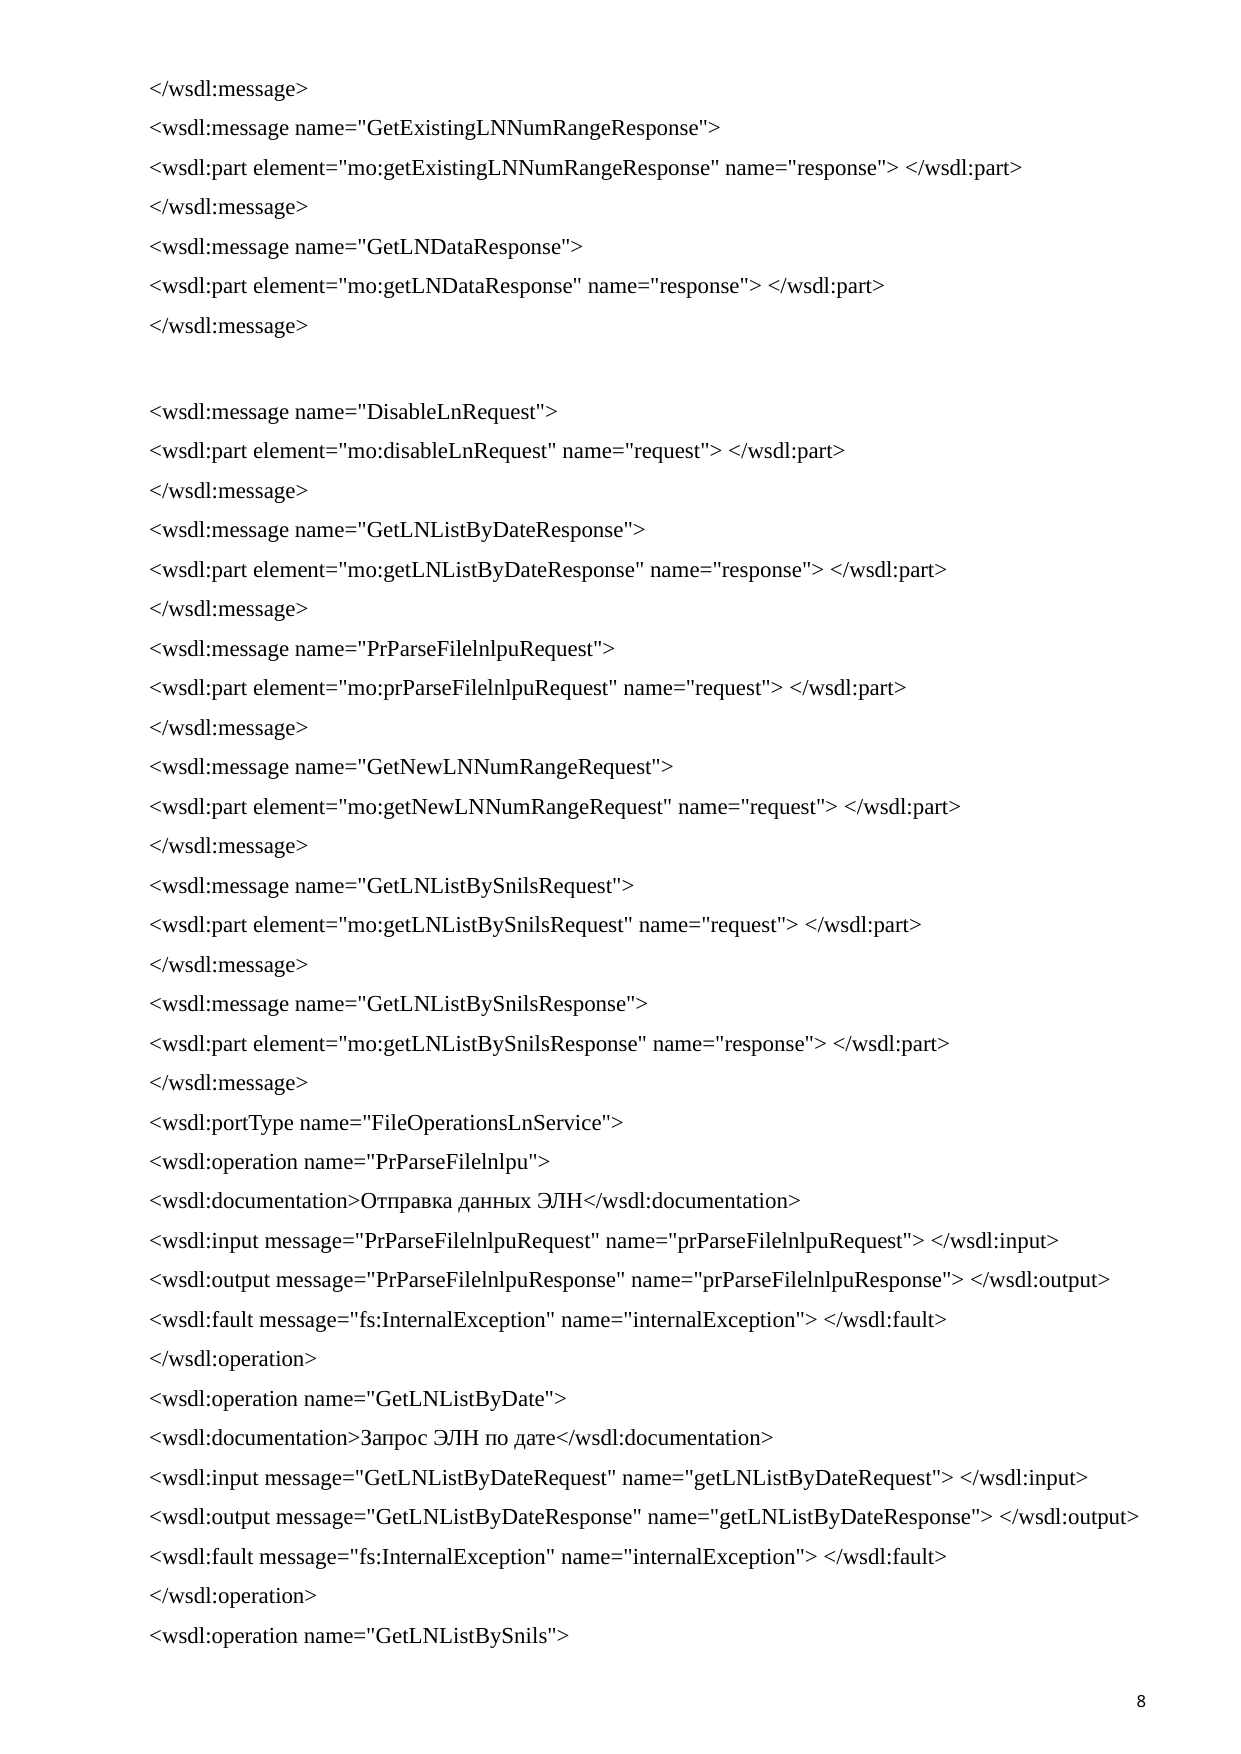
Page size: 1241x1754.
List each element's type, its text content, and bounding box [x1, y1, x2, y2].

text </wsdl:message> [75, 1069, 1165, 1096]
text </wsdl:message> [75, 193, 1165, 220]
text <wsdl:part element="mo:getNewLNNumRangeRequest" name="request"> </wsdl:part> [75, 793, 1165, 819]
text <wsdl:message name="PrParseFilelnlpuRequest"> [75, 635, 1165, 661]
text <wsdl:operation name="PrParseFilelnlpu"> [75, 1148, 1165, 1174]
text <wsdl:fault message="fs:InternalException" name="internalException"> </wsdl:fault> [75, 1306, 1165, 1332]
text <wsdl:part element="mo:getLNListBySnilsResponse" name="response"> </wsdl:part> [75, 1030, 1165, 1056]
text <wsdl:part element="mo:prParseFilelnlpuRequest" name="request"> </wsdl:part> [75, 674, 1165, 701]
text <wsdl:fault message="fs:InternalException" name="internalException"> </wsdl:fault> [75, 1543, 1165, 1569]
text <wsdl:message name="DisableLnRequest"> [75, 398, 1165, 424]
text </wsdl:message> [75, 714, 1165, 740]
text </wsdl:message> [75, 595, 1165, 622]
text <wsdl:documentation>Отправка данных ЭЛН</wsdl:documentation> [75, 1188, 1165, 1214]
text <wsdl:input message="GetLNListByDateRequest" name="getLNListByDateRequest"> </wsdl:input> [75, 1464, 1165, 1490]
text </wsdl:message> [75, 312, 1165, 338]
text <wsdl:message name="GetExistingLNNumRangeResponse"> [75, 114, 1165, 141]
text <wsdl:operation name="GetLNListByDate"> [75, 1385, 1165, 1411]
text <wsdl:message name="GetNewLNNumRangeRequest"> [75, 753, 1165, 780]
text </wsdl:message> [75, 951, 1165, 977]
text <wsdl:message name="GetLNListBySnilsRequest"> [75, 872, 1165, 898]
text </wsdl:message> [75, 832, 1165, 859]
text <wsdl:input message="PrParseFilelnlpuRequest" name="prParseFilelnlpuRequest"> </wsdl:input> [75, 1227, 1165, 1253]
text <wsdl:message name="GetLNListBySnilsResponse"> [75, 990, 1165, 1017]
text <wsdl:message name="GetLNListByDateResponse"> [75, 516, 1165, 543]
text </wsdl:operation> [75, 1582, 1165, 1609]
text <wsdl:part element="mo:getLNDataResponse" name="response"> </wsdl:part> [75, 272, 1165, 299]
text <wsdl:output message="GetLNListByDateResponse" name="getLNListByDateResponse"> </wsdl:output> [75, 1503, 1165, 1530]
text </wsdl:message> [75, 477, 1165, 503]
text <wsdl:portType name="FileOperationsLnService"> [75, 1109, 1165, 1135]
text <wsdl:part element="mo:getExistingLNNumRangeResponse" name="response"> </wsdl:part> [75, 154, 1165, 180]
text <wsdl:part element="mo:getLNListBySnilsRequest" name="request"> </wsdl:part> [75, 911, 1165, 938]
text <wsdl:output message="PrParseFilelnlpuResponse" name="prParseFilelnlpuResponse"> </wsdl:output> [75, 1267, 1165, 1293]
text </wsdl:operation> [75, 1346, 1165, 1372]
text <wsdl:part element="mo:disableLnRequest" name="request"> </wsdl:part> [75, 437, 1165, 464]
text <wsdl:message name="GetLNDataResponse"> [75, 233, 1165, 259]
text <wsdl:part element="mo:getLNListByDateResponse" name="response"> </wsdl:part> [75, 556, 1165, 582]
text <wsdl:documentation>Запрос ЭЛН по дате</wsdl:documentation> [75, 1424, 1165, 1451]
text <wsdl:operation name="GetLNListBySnils"> [75, 1622, 1165, 1648]
text </wsdl:message> [75, 75, 1165, 101]
